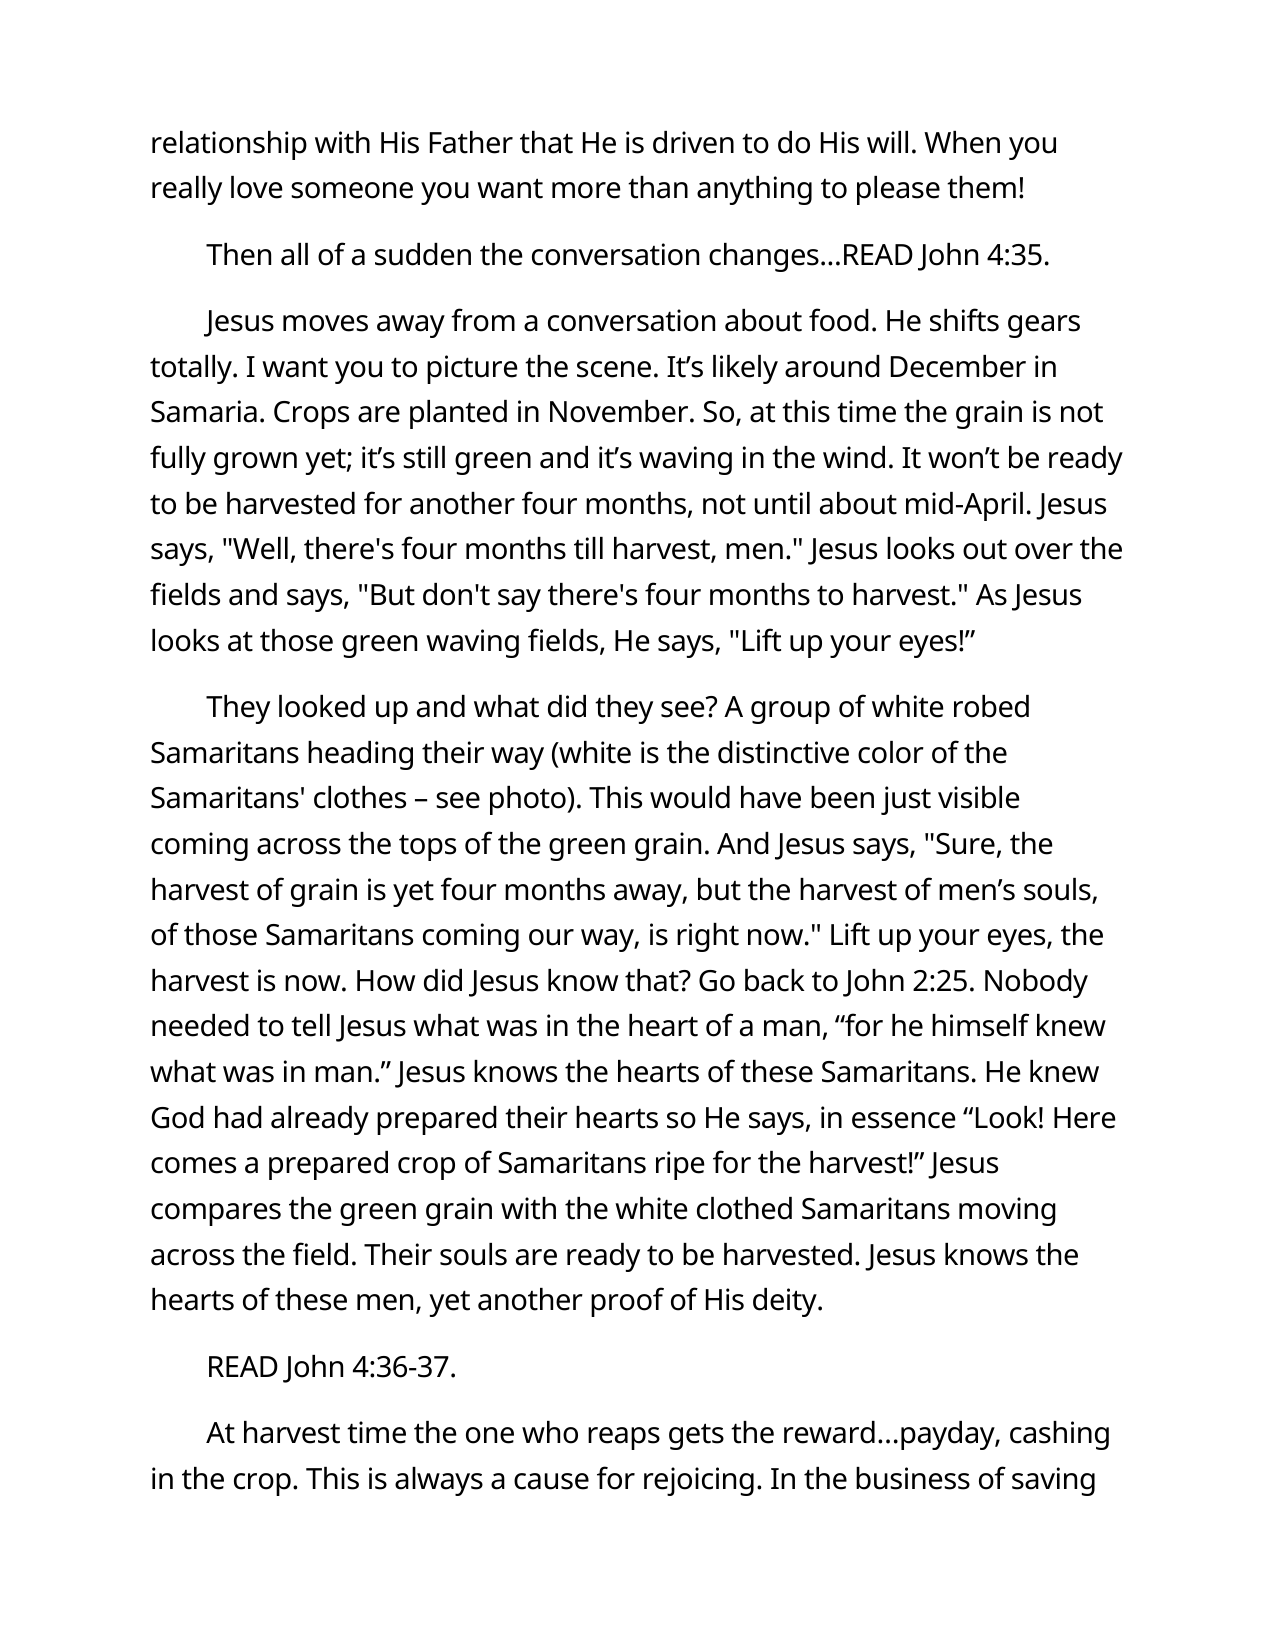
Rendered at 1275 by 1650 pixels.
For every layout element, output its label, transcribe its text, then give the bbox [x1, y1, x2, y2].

text Jesus moves away from a conversation about food. He shifts gears totally. I want you to picture the scene. It’s likely around December in Samaria. Crops are planted in November. So, at this time the grain is not fully grown yet; it’s still green and it’s waving in the wind. It won’t be ready to be harvested for another four months, not until about mid-April. Jesus says, "Well, there's four months till harvest, men." Jesus looks out over the fields and says, "But don't say there's four months to harvest." As Jesus looks at those green waving fields, He says, "Lift up your eyes!” [150, 300, 1125, 659]
text Then all of a sudden the conversation changes...READ John 4:35. [150, 234, 1125, 274]
text They looked up and what did they see? A group of white robed Samaritans heading their way (white is the distinctive color of the Samaritans' clothes – see photo). This would have been just visible coming across the tops of the green grain. And Jesus says, "Sure, the harvest of grain is yet four months away, but the harvest of men’s souls, of those Samaritans coming our way, is right now." Lift up your eyes, the harvest is now. How did Jesus know that? Go back to John 2:25. Nobody needed to tell Jesus what was in the heart of a man, “for he himself knew what was in man.” Jesus knows the hearts of these Samaritans. He knew God had already prepared their hearts so He says, in essence “Look! Here comes a prepared crop of Samaritans ripe for the harvest!” Jesus compares the green grain with the white clothed Samaritans moving across the field. Their souls are ready to be harvested. Jesus knows the hearts of these men, yet another proof of His deity. [150, 686, 1125, 1319]
text READ John 4:36-37. [150, 1346, 1125, 1386]
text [150, 122, 1125, 207]
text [150, 1412, 1125, 1498]
